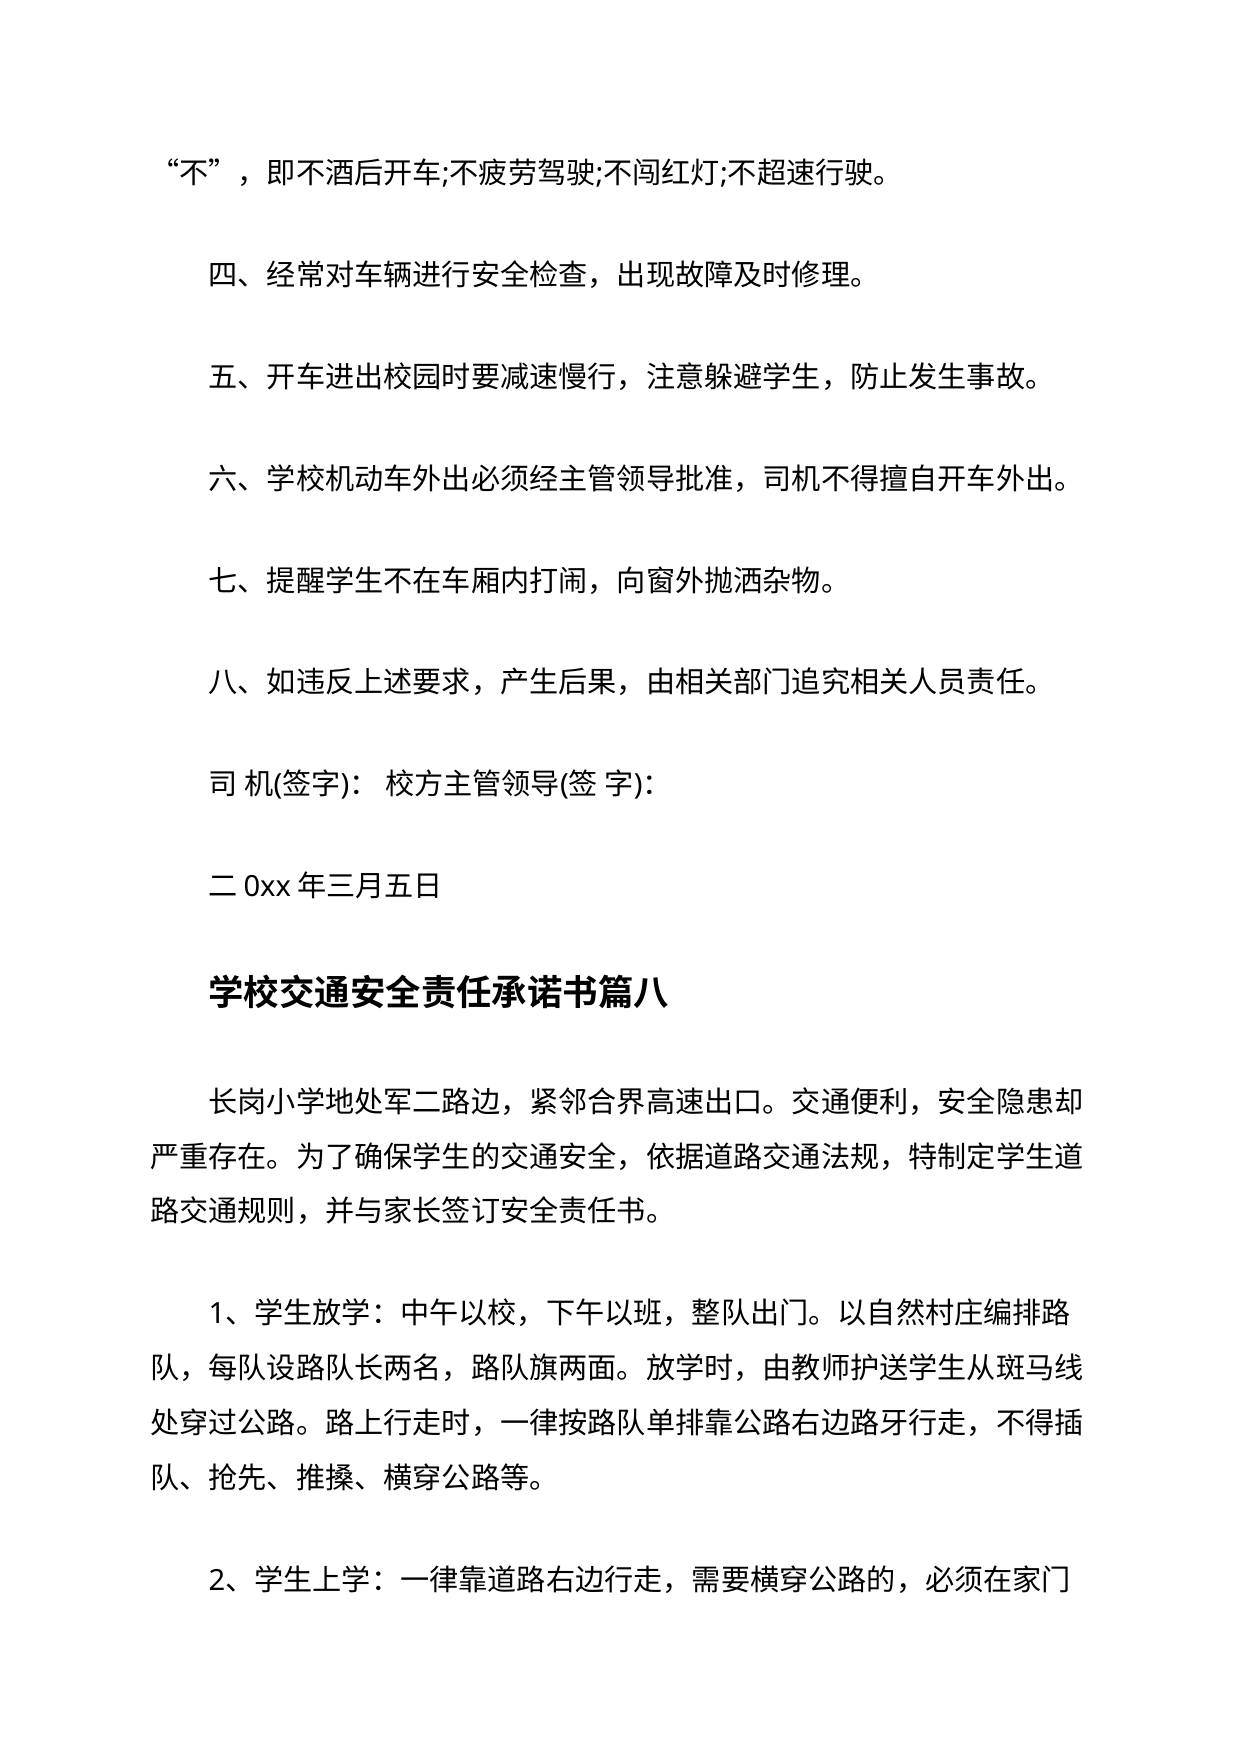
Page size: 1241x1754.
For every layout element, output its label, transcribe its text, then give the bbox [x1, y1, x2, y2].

text 六、学校机动车外出必须经主管领导批准，司机不得擅自开车外出。 [150, 456, 1090, 498]
text 八、如违反上述要求，产生后果，由相关部门追究相关人员责任。 [150, 659, 1090, 701]
text 五、开车进出校园时要减速慢行，注意躲避学生，防止发生事故。 [150, 354, 1090, 396]
text 七、提醒学生不在车厢内打闹，向窗外抛洒杂物。 [150, 557, 1090, 599]
text 二0xx年三月五日 [150, 863, 1090, 905]
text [150, 1556, 1090, 1599]
text 1、学生放学：中午以校，下午以班，整队出门。以自然村庄编排路队，每队设路队长两名，路队旗两面。放学时，由教师护送学生从斑马线处穿过公路。路上行走时，一律按路队单排靠公路右边路牙行走，不得插队、抢先、推搡、横穿公路等。 [150, 1290, 1090, 1497]
text 学校交通安全责任承诺书篇八 [150, 965, 1090, 1016]
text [150, 150, 1090, 192]
text 司 机(签字)： 校方主管领导(签 字)： [150, 761, 1090, 803]
text 四、经常对车辆进行安全检查，出现故障及时修理。 [150, 252, 1090, 294]
text 长岗小学地处军二路边，紧邻合界高速出口。交通便利，安全隐患却严重存在。为了确保学生的交通安全，依据道路交通法规，特制定学生道路交通规则，并与家长签订安全责任书。 [150, 1078, 1090, 1230]
